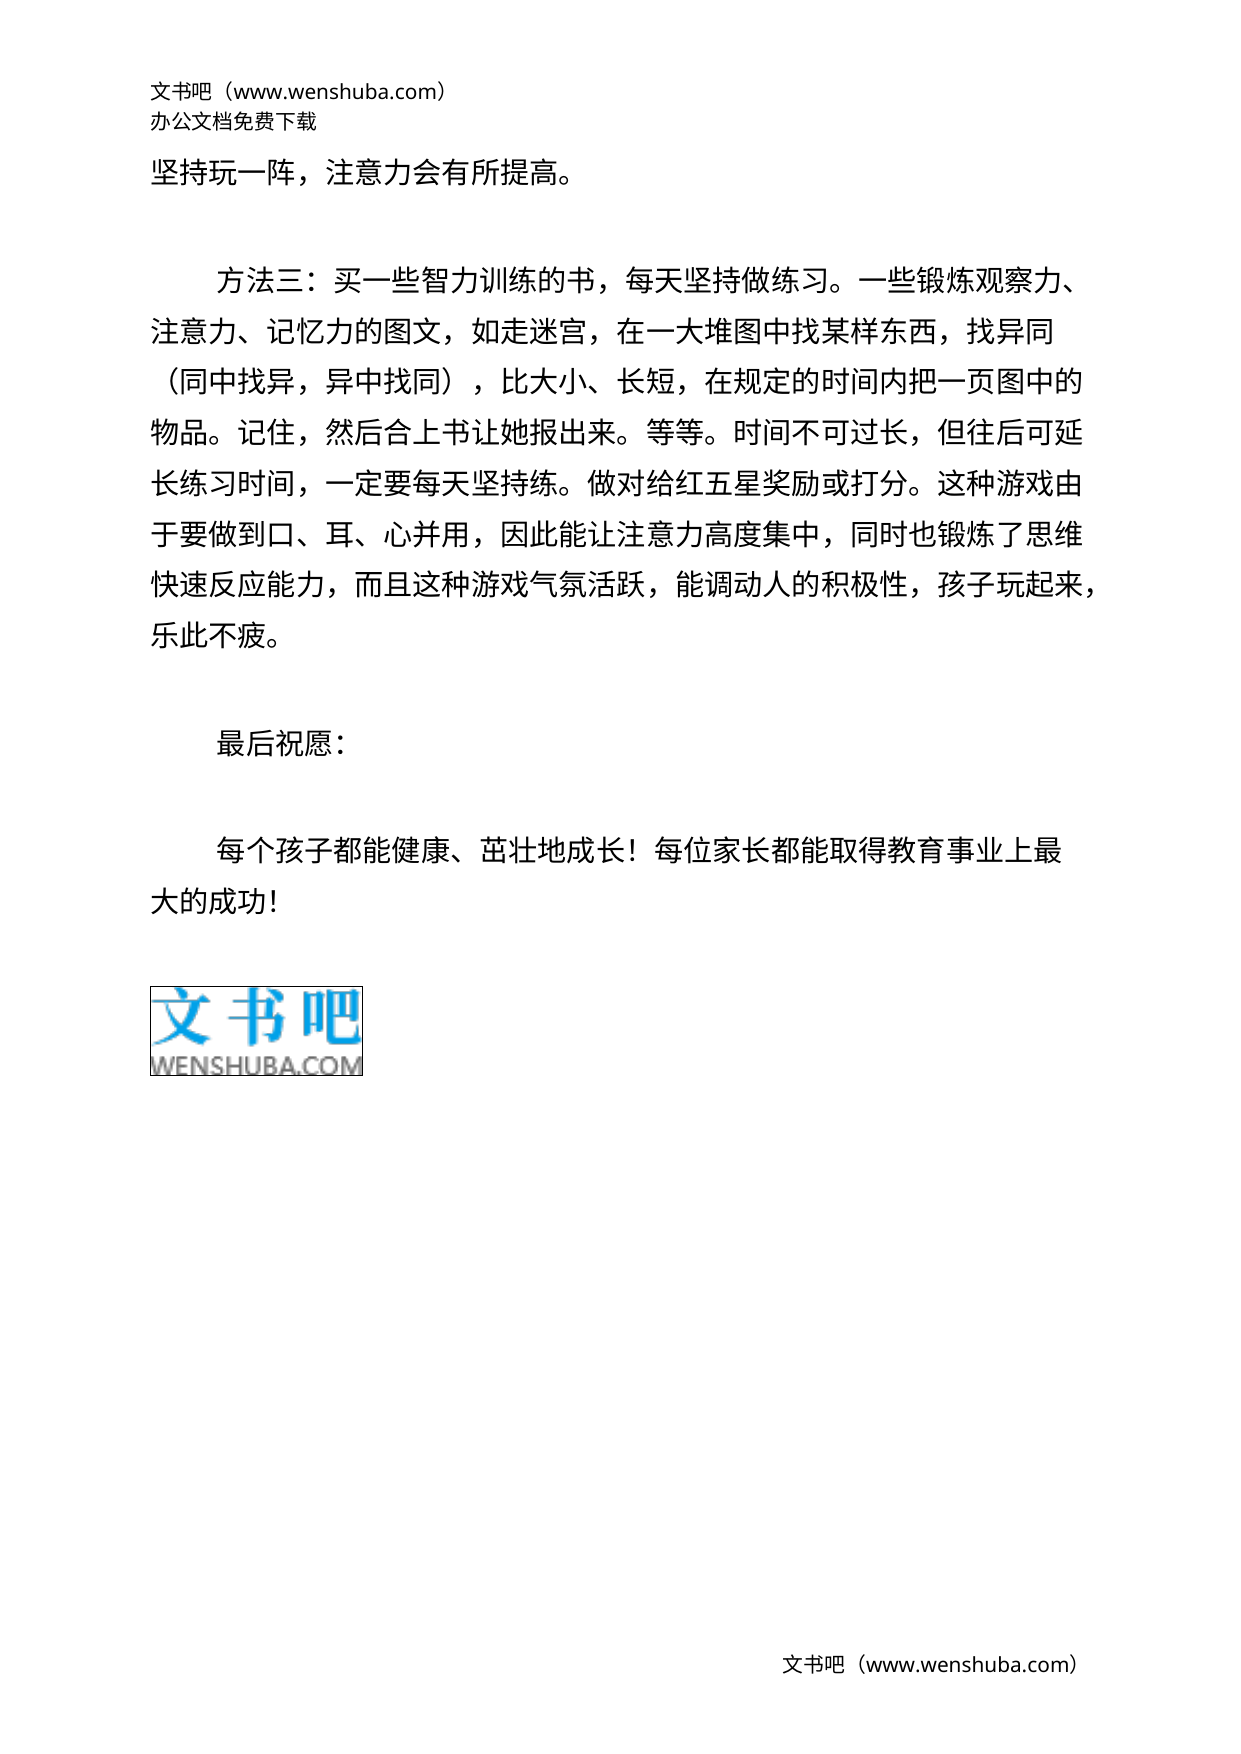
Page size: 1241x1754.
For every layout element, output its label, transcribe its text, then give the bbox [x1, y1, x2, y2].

text 最后祝愿： [150, 720, 1090, 763]
text 方法三：买一些智力训练的书，每天坚持做练习。一些锻炼观察力、注意力、记忆力的图文，如走迷宫，在一大堆图中找某样东西，找异同（同中找异，异中找同），比大小、长短，在规定的时间内把一页图中的物品。记住，然后合上书让她报出来。等等。时间不可过长，但往后可延长练习时间，一定要每天坚持练。做对给红五星奖励或打分。这种游戏由于要做到口、耳、心并用，因此能让注意力高度集中，同时也锻炼了思维快速反应能力，而且这种游戏气氛活跃，能调动人的积极性，孩子玩起来，乐此不疲。 [150, 258, 1090, 655]
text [150, 150, 1090, 192]
picture [151, 987, 362, 1075]
text 每个孩子都能健康、茁壮地成长！每位家长都能取得教育事业上最大的成功！ [150, 828, 1090, 921]
